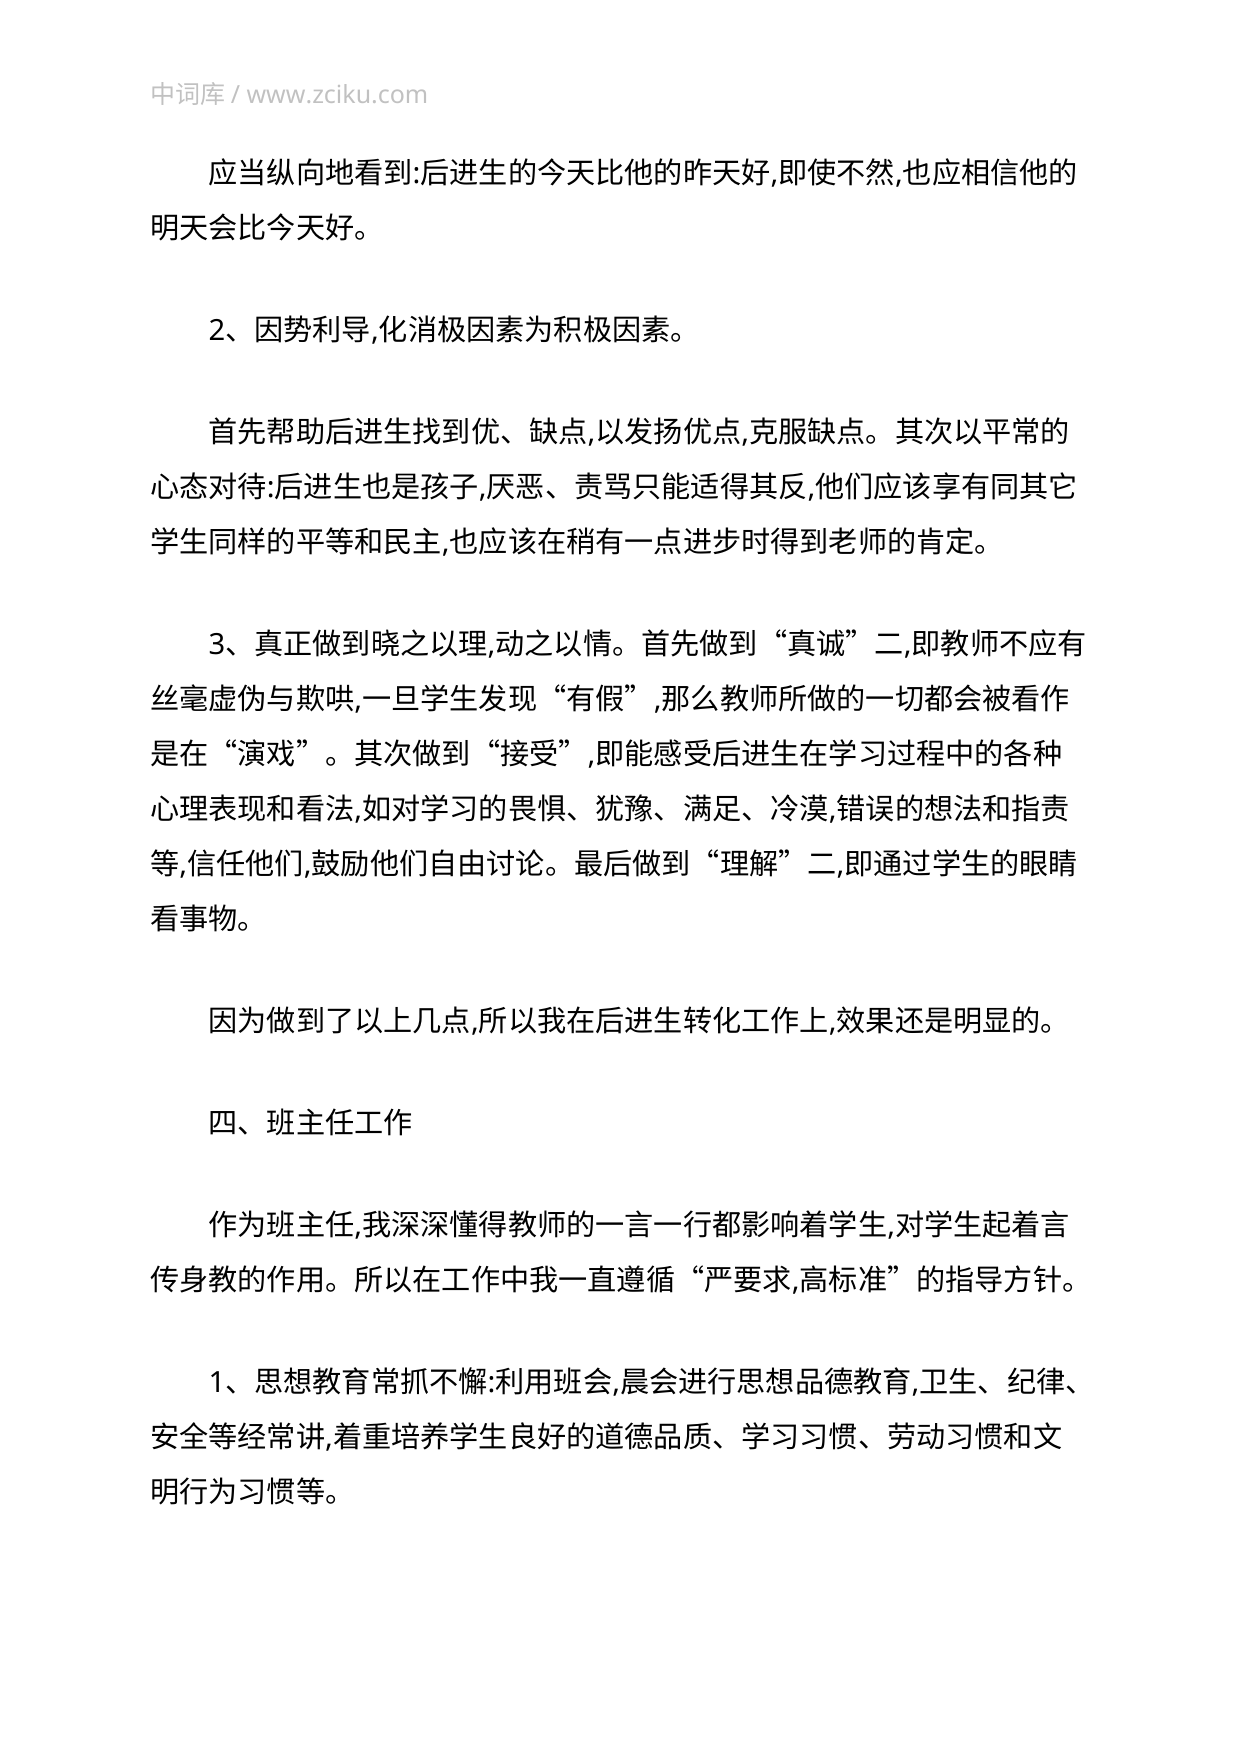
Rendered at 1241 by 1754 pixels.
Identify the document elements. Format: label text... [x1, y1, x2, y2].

text 首先帮助后进生找到优、缺点,以发扬优点,克服缺点。其次以平常的心态对待:后进生也是孩子,厌恶、责骂只能适得其反,他们应该享有同其它学生同样的平等和民主,也应该在稍有一点进步时得到老师的肯定。 [150, 409, 1090, 561]
text 因为做到了以上几点,所以我在后进生转化工作上,效果还是明显的。 [150, 997, 1090, 1040]
text 2、因势利导,化消极因素为积极因素。 [150, 307, 1090, 349]
text 1、思想教育常抓不懈:利用班会,晨会进行思想品德教育,卫生、纪律、安全等经常讲,着重培养学生良好的道德品质、学习习惯、劳动习惯和文明行为习惯等。 [150, 1358, 1090, 1511]
text 3、真正做到晓之以理,动之以情。首先做到“真诚”二,即教师不应有丝毫虚伪与欺哄,一旦学生发现“有假”,那么教师所做的一切都会被看作是在“演戏”。其次做到“接受”,即能感受后进生在学习过程中的各种心理表现和看法,如对学习的畏惧、犹豫、满足、冷漠,错误的想法和指责等,信任他们,鼓励他们自由讨论。最后做到“理解”二,即通过学生的眼睛看事物。 [150, 621, 1090, 938]
text 四、班主任工作 [150, 1099, 1090, 1142]
text 应当纵向地看到:后进生的今天比他的昨天好,即使不然,也应相信他的明天会比今天好。 [150, 150, 1090, 247]
text 作为班主任,我深深懂得教师的一言一行都影响着学生,对学生起着言传身教的作用。所以在工作中我一直遵循“严要求,高标准”的指导方针。 [150, 1201, 1090, 1299]
